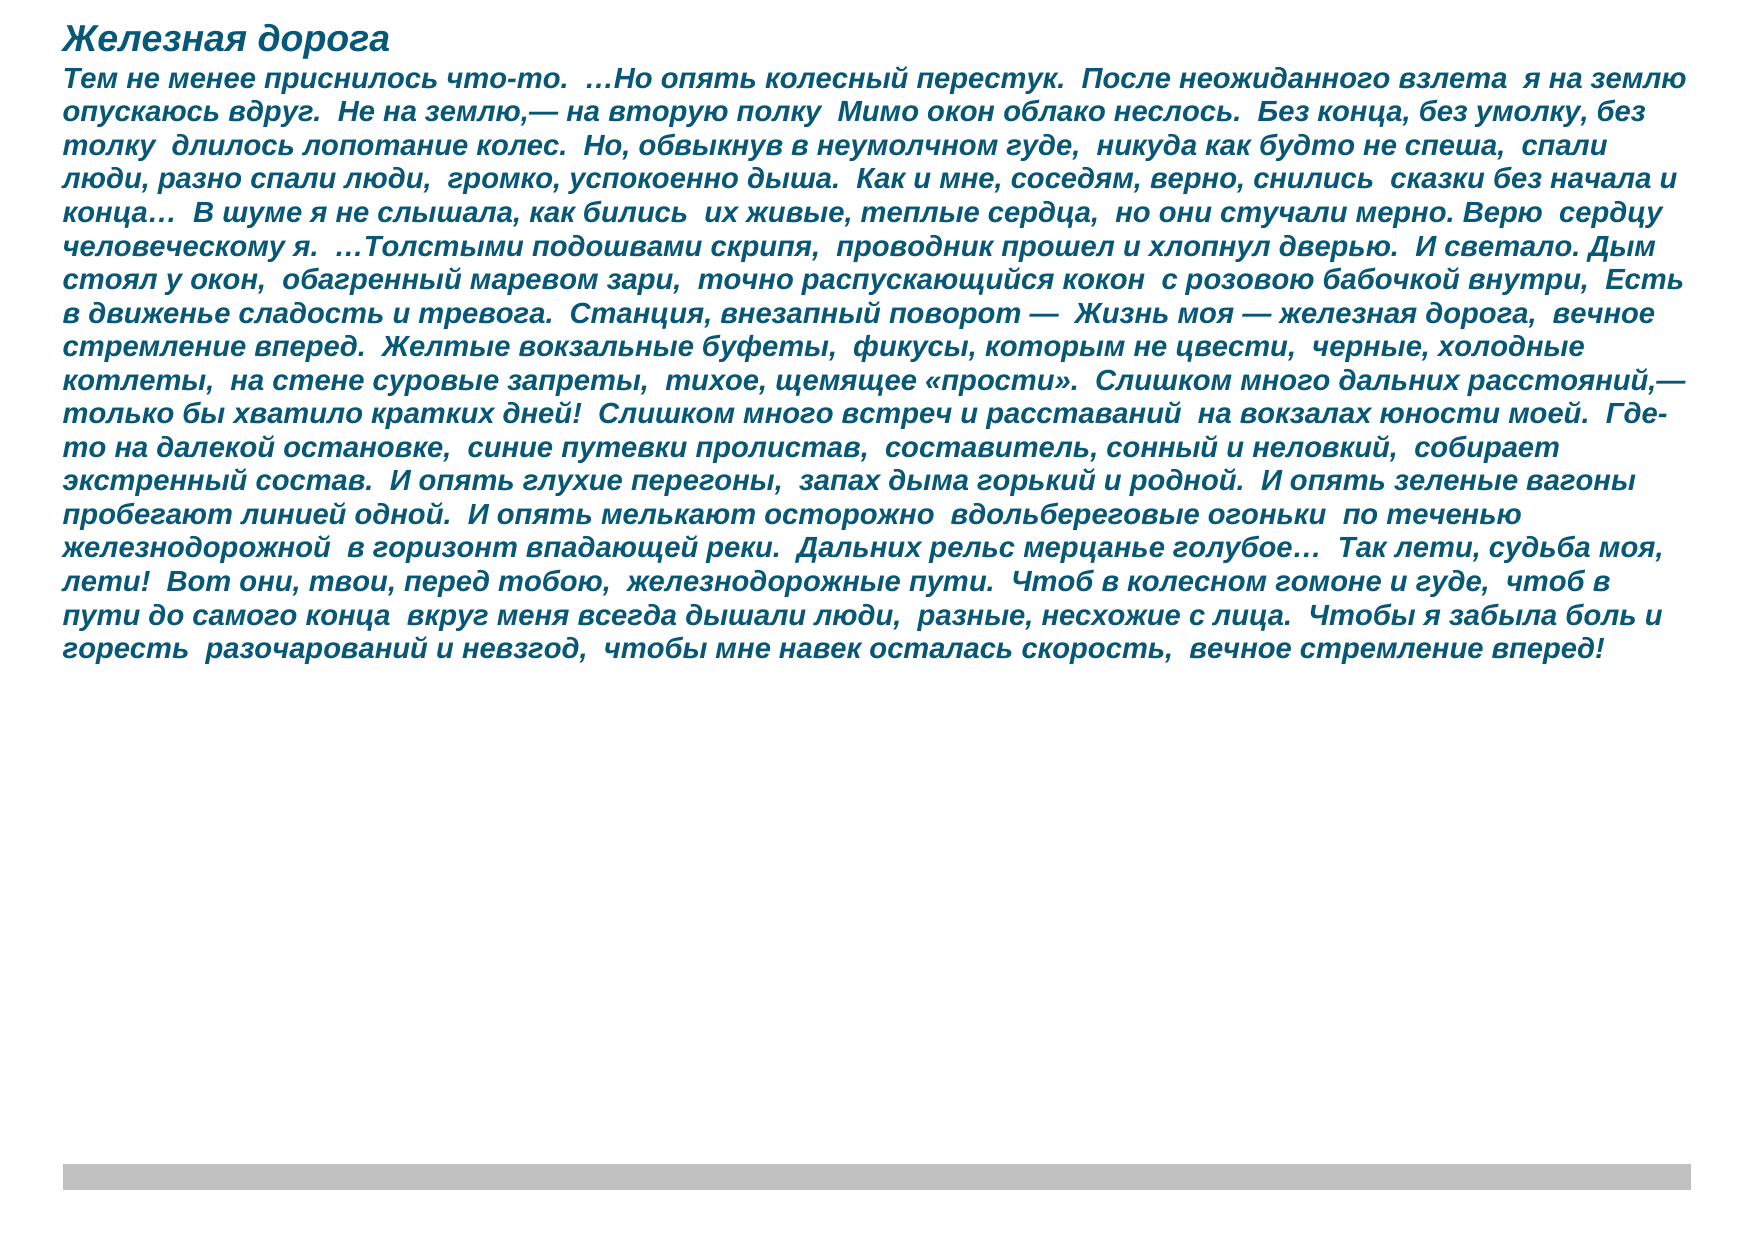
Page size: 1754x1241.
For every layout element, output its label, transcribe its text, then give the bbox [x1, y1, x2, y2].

subtitle Железная дорога [62, 17, 1691, 60]
text Тем не менее приснилось что-то. [62, 61, 1691, 664]
